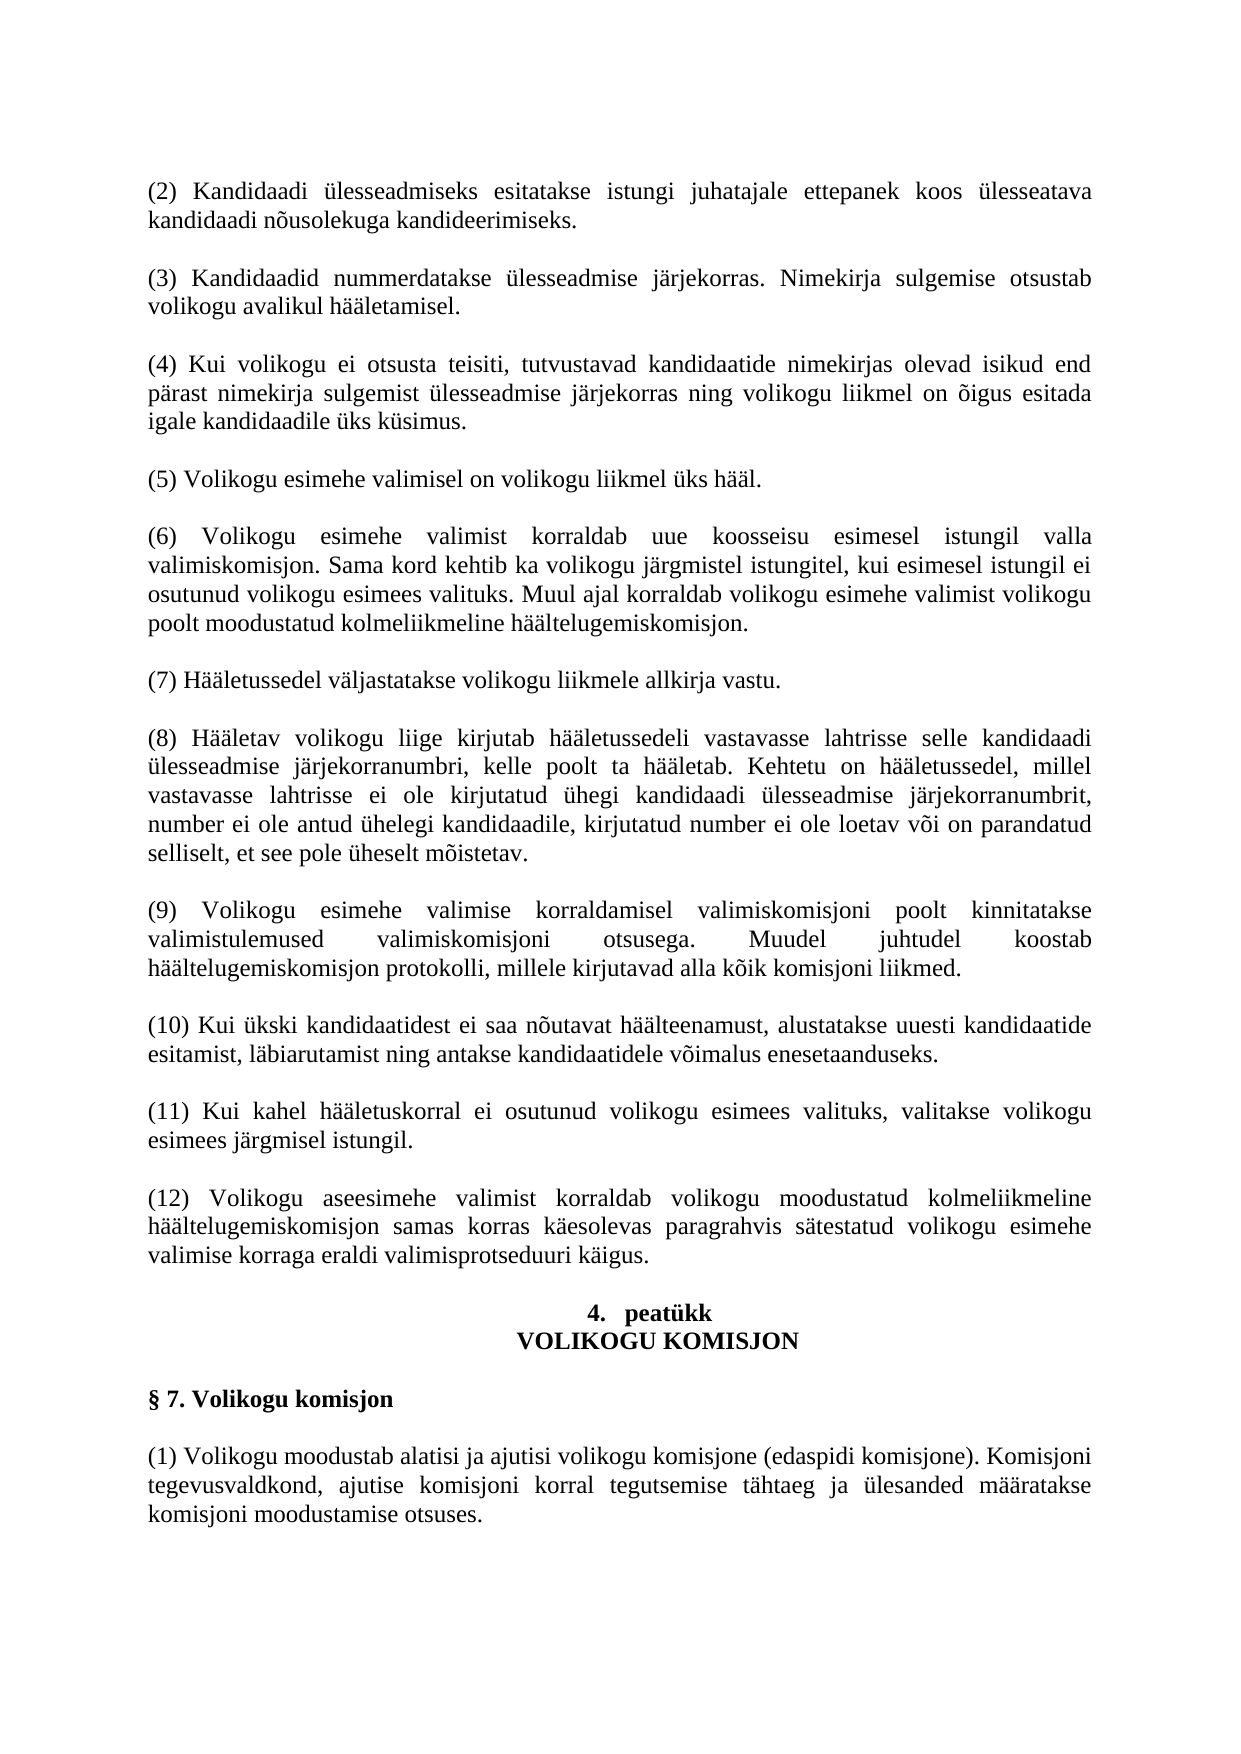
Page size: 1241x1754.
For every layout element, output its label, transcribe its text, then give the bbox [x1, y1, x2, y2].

text § 7. Volikogu komisjon [148, 1384, 1093, 1413]
text (4) Kui volikogu ei otsusta teisiti, tutvustavad kandidaatide nimekirjas olevad isikud end pärast nimekirja sulgemist ülesseadmise järjekorras ning volikogu liikmel on õigus esitada igale kandidaadile üks küsimus. [148, 349, 1093, 435]
text (7) Hääletussedel väljastatakse volikogu liikmele allkirja vastu. [148, 665, 1093, 694]
text (6) Volikogu esimehe valimist korraldab uue koosseisu esimesel istungil valla valimiskomisjon. Sama kord kehtib ka volikogu järgmistel istungitel, kui esimesel istungil ei osutunud volikogu esimees valituks. Muul ajal korraldab volikogu esimehe valimist volikogu poolt moodustatud kolmeliikmeline häältelugemiskomisjon. [148, 521, 1093, 636]
text (11) Kui kahel hääletuskorral ei osutunud volikogu esimees valituks, valitakse volikogu esimees järgmisel istungil. [148, 1096, 1093, 1154]
list peatükk [207, 1298, 1093, 1326]
text (8) Hääletav volikogu liige kirjutab hääletussedeli vastavasse lahtrisse selle kandidaadi ülesseadmise järjekorranumbri, kelle poolt ta hääletab. Kehtetu on hääletussedel, millel vastavasse lahtrisse ei ole kirjutatud ühegi kandidaadi ülesseadmise järjekorranumbrit, number ei ole antud ühelegi kandidaadile, kirjutatud number ei ole loetav või on parandatud selliselt, et see pole üheselt mõistetav. [148, 723, 1093, 866]
text (1) Volikogu moodustab alatisi ja ajutisi volikogu komisjone (edaspidi komisjone). Komisjoni tegevusvaldkond, ajutise komisjoni korral tegutsemise tähtaeg ja ülesanded määratakse komisjoni moodustamise otsuses. [148, 1441, 1093, 1528]
text (10) Kui ükski kandidaatidest ei saa nõutavat häälteenamust, alustatakse uuesti kandidaatide esitamist, läbiarutamist ning antakse kandidaatidele võimalus enesetaanduseks. [148, 1010, 1093, 1068]
text (12) Volikogu aseesimehe valimist korraldab volikogu moodustatud kolmeliikmeline häältelugemiskomisjon samas korras käesolevas paragrahvis sätestatud volikogu esimehe valimise korraga eraldi valimisprotseduuri käigus. [148, 1183, 1093, 1269]
text (5) Volikogu esimehe valimisel on volikogu liikmel üks hääl. [148, 464, 1093, 493]
text (3) Kandidaadid nummerdatakse ülesseadmise järjekorras. Nimekirja sulgemise otsustab volikogu avalikul hääletamisel. [148, 263, 1093, 320]
text (9) Volikogu esimehe valimise korraldamisel valimiskomisjoni poolt kinnitatakse valimistulemused valimiskomisjoni otsusega. Muudel juhtudel koostab häältelugemiskomisjon protokolli, millele kirjutavad alla kõik komisjoni liikmed. [148, 895, 1093, 981]
text VOLIKOGU KOMISJON [223, 1326, 1093, 1355]
text (2) Kandidaadi ülesseadmiseks esitatakse istungi juhatajale ettepanek koos ülesseatava kandidaadi nõusolekuga kandideerimiseks. [148, 176, 1093, 234]
